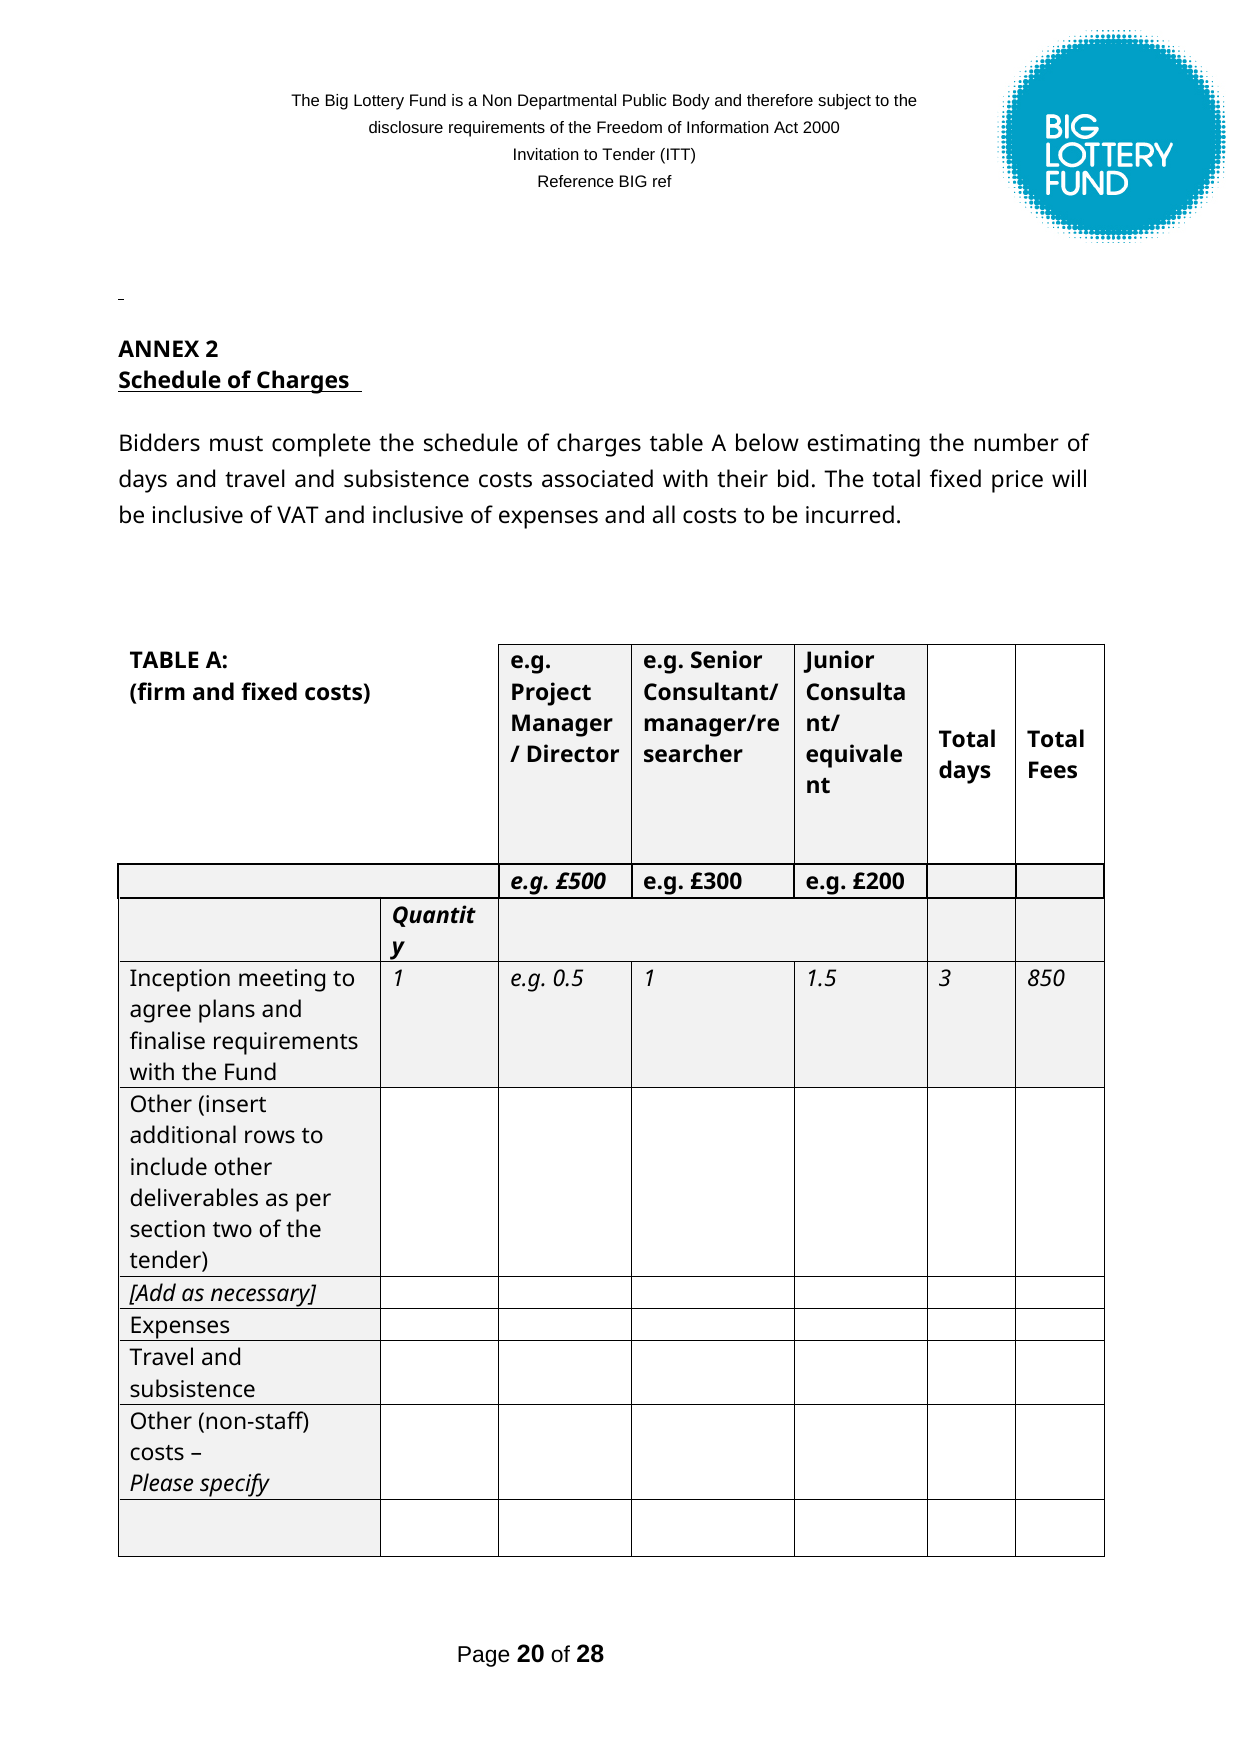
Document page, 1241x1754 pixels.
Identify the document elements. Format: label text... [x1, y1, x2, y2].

table_cell [795, 1405, 927, 1499]
table_cell [381, 1277, 498, 1308]
table_cell [119, 865, 498, 897]
text ANNEX 2 [118, 333, 1090, 364]
table_header e.g. Senior Consultant/manager/researcher [632, 645, 794, 863]
table_cell [381, 1405, 498, 1499]
table_cell 3 [928, 962, 1015, 1087]
table_cell [928, 1277, 1015, 1308]
table_cell [1016, 899, 1104, 961]
table_cell [632, 1309, 794, 1340]
table_cell [499, 1309, 631, 1340]
table_cell [632, 1088, 794, 1276]
table_cell e.g. £500 [500, 865, 631, 897]
table_cell [Add as necessary] [119, 1277, 380, 1308]
table_cell [1016, 1500, 1104, 1556]
table_cell [381, 1500, 498, 1556]
table_cell Expenses [119, 1309, 380, 1340]
table_cell [1016, 1341, 1104, 1404]
table_header Junior Consultant/equivalent [795, 645, 927, 863]
table_header e.g. Project Manager/ Director [499, 645, 631, 863]
table_header Total days [928, 645, 1015, 863]
table_cell e.g. £200 [795, 865, 926, 897]
table_cell [119, 1500, 380, 1556]
table_cell 1 [381, 962, 498, 1087]
table_cell [381, 1341, 498, 1404]
table_cell [632, 1405, 794, 1499]
table_cell [928, 1309, 1015, 1340]
table_header Total Fees [1016, 645, 1104, 863]
table_cell [795, 1088, 927, 1276]
table_cell Travel and subsistence [119, 1341, 380, 1404]
table_cell [928, 865, 1015, 897]
table_cell [632, 1500, 794, 1556]
table_cell [499, 1277, 631, 1308]
table_cell [795, 1277, 927, 1308]
picture [997, 30, 1228, 243]
table_cell [928, 1341, 1015, 1404]
table_cell 1 [632, 962, 794, 1087]
table_cell [499, 1088, 631, 1276]
subtitle Schedule of Charges [118, 364, 1090, 396]
table_cell [1017, 865, 1103, 897]
table_cell [1016, 1088, 1104, 1276]
table_cell 850 [1016, 962, 1104, 1087]
table_cell [795, 1341, 927, 1404]
table_cell [119, 898, 380, 961]
table_cell [381, 1088, 498, 1276]
table_cell Inception meeting to agree plans and finalise requirements with the Fund [119, 962, 380, 1087]
table_cell Other (non-staff) costs – Please specify [119, 1405, 380, 1499]
table_cell [928, 1088, 1015, 1276]
table_cell [499, 1341, 631, 1404]
table_cell [928, 899, 1015, 961]
table_cell [1016, 1309, 1104, 1340]
table_cell 1.5 [795, 962, 927, 1087]
table_cell [632, 1341, 794, 1404]
table_cell [1016, 1405, 1104, 1499]
table_cell e.g. £300 [633, 865, 793, 897]
table_cell e.g. 0.5 [499, 962, 631, 1087]
table_cell [499, 1500, 631, 1556]
table_cell [499, 1405, 631, 1499]
text Bidders must complete the schedule of charges table A below estimating the number of days and travel and subsistence costs associated with their bid. The total fixed price will be inclusive of VAT and inclusive of expenses and all costs to be incurred. [118, 427, 1090, 530]
table_cell [928, 1405, 1015, 1499]
table_cell [795, 1309, 927, 1340]
table_cell Other (insert additional rows to include other deliverables as per section two of the tender) [119, 1088, 380, 1276]
table_cell [928, 1500, 1015, 1556]
table_cell [381, 1309, 498, 1340]
table_header TABLE A: (firm and fixed costs) [118, 644, 498, 863]
table_cell [1016, 1277, 1104, 1308]
table_cell [499, 899, 927, 961]
table_cell [795, 1500, 927, 1556]
table_cell [632, 1277, 794, 1308]
table_cell Quantity [381, 899, 498, 961]
